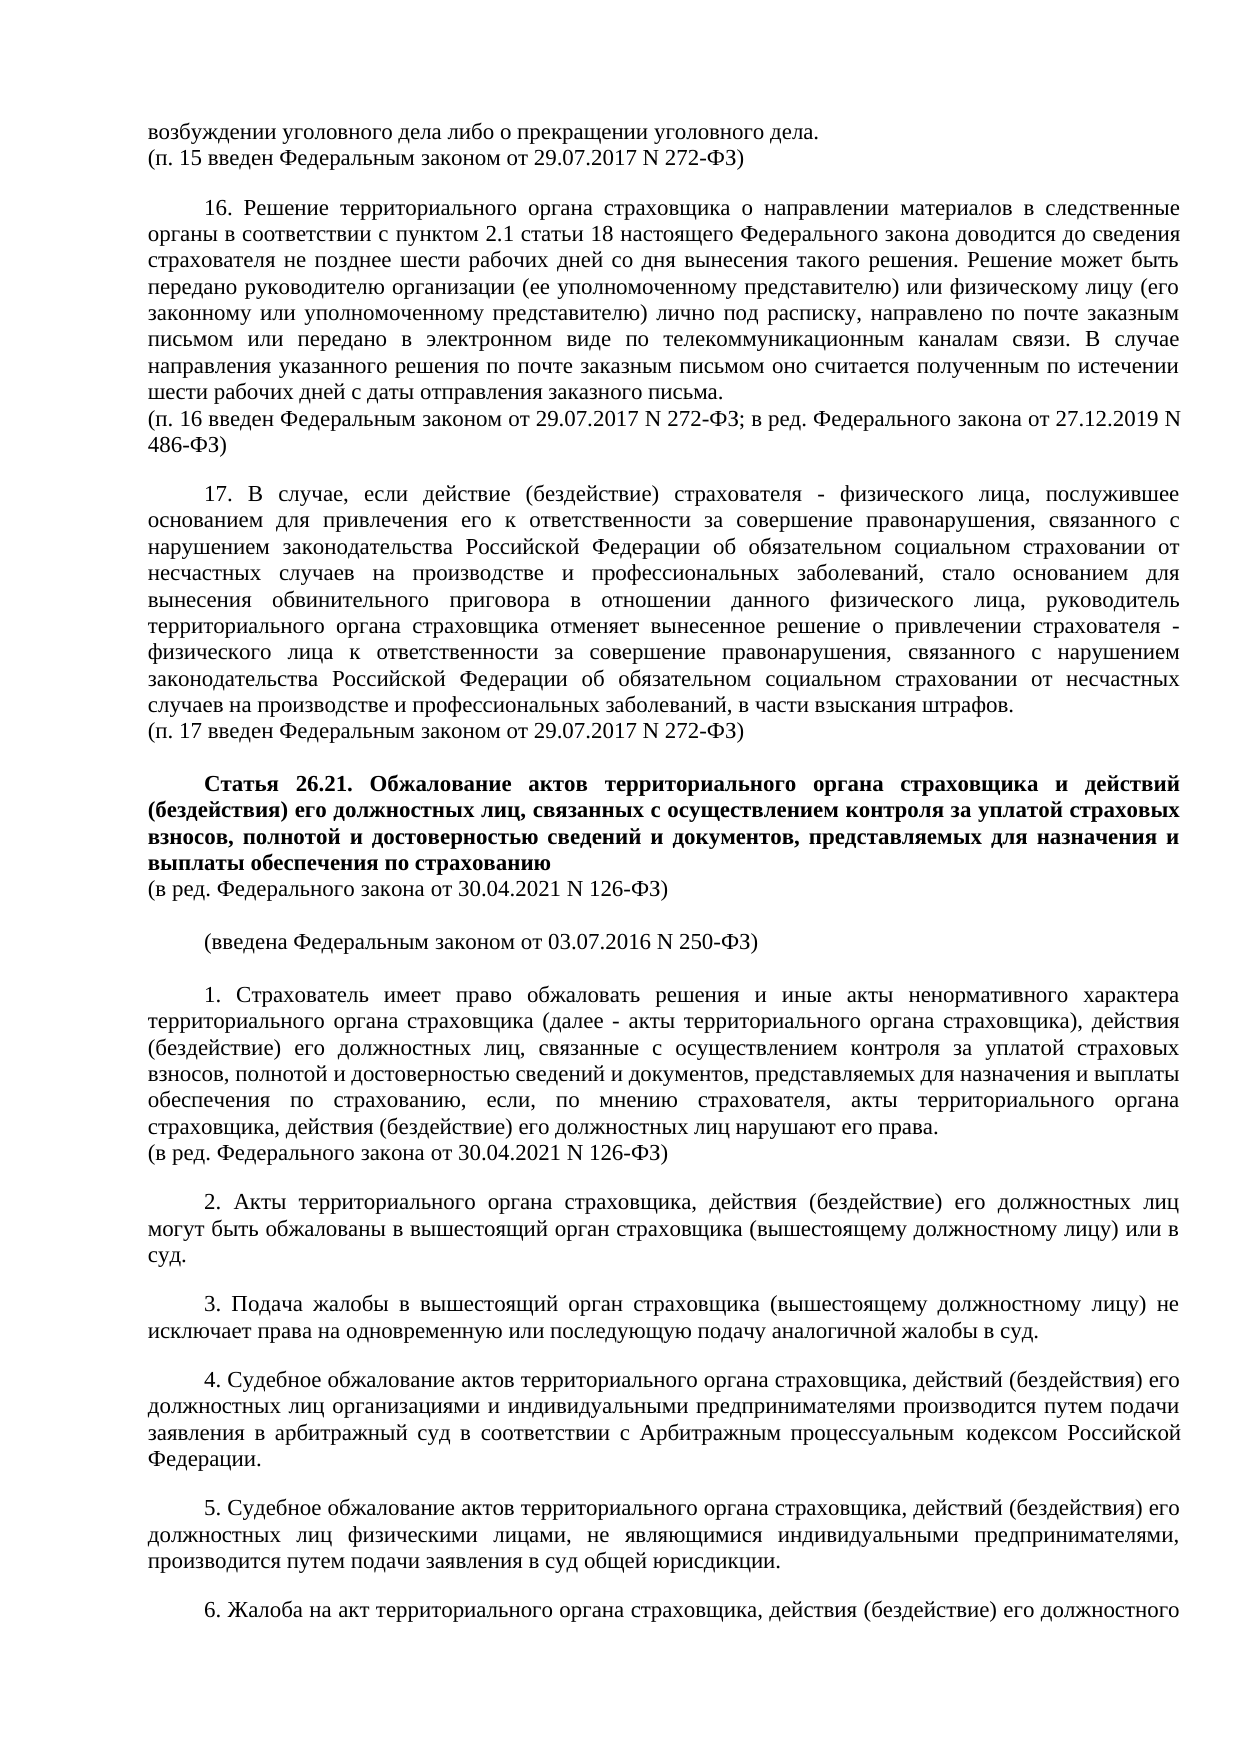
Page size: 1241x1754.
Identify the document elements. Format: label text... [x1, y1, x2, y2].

text (введена Федеральным законом от 03.07.2016 N 250-ФЗ) [148, 928, 1181, 954]
text 17. В случае, если действие (бездействие) страхователя - физического лица, послужившее основанием для привлечения его к ответственности за совершение правонарушения, связанного с нарушением законодательства Российской Федерации об обязательном социальном страховании от несчастных случаев на производстве и профессиональных заболеваний, стало основанием для вынесения обвинительного приговора в отношении данного физического лица, руководитель территориального органа страховщика отменяет вынесенное решение о привлечении страхователя - физического лица к ответственности за совершение правонарушения, связанного с нарушением законодательства Российской Федерации об обязательном социальном страховании от несчастных случаев на производстве и профессиональных заболеваний, в части взыскания штрафов. [148, 480, 1181, 717]
text 3. Подача жалобы в вышестоящий орган страховщика (вышестоящему должностному лицу) не исключает права на одновременную или последующую подачу аналогичной жалобы в суд. [148, 1290, 1181, 1343]
text (в ред. Федерального закона от 30.04.2021 N 126-ФЗ) [148, 876, 1181, 902]
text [148, 118, 1181, 144]
text 4. Судебное обжалование актов территориального органа страховщика, действий (бездействия) его должностных лиц организациями и индивидуальными предпринимателями производится путем подачи заявления в арбитражный суд в соответствии с Арбитражным процессуальным кодексом Российской Федерации. [148, 1366, 1181, 1471]
text (п. 16 введен Федеральным законом от 29.07.2017 N 272-ФЗ; в ред. Федерального закона от 27.12.2019 N 486-ФЗ) [148, 404, 1181, 457]
text 2. Акты территориального органа страховщика, действия (бездействие) его должностных лиц могут быть обжалованы в вышестоящий орган страховщика (вышестоящему должностному лицу) или в суд. [148, 1188, 1181, 1267]
text (п. 15 введен Федеральным законом от 29.07.2017 N 272-ФЗ) [148, 144, 1181, 171]
text 1. Страхователь имеет право обжаловать решения и иные акты ненормативного характера территориального органа страховщика (далее - акты территориального органа страховщика), действия (бездействие) его должностных лиц, связанные с осуществлением контроля за уплатой страховых взносов, полнотой и достоверностью сведений и документов, представляемых для назначения и выплаты обеспечения по страхованию, если, по мнению страхователя, акты территориального органа страховщика, действия (бездействие) его должностных лиц нарушают его права. [148, 981, 1181, 1139]
text (в ред. Федерального закона от 30.04.2021 N 126-ФЗ) [148, 1139, 1181, 1165]
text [148, 1596, 1181, 1623]
title Статья 26.21. Обжалование актов территориального органа страховщика и действий (бездействия) его должностных лиц, связанных с осуществлением контроля за уплатой страховых взносов, полнотой и достоверностью сведений и документов, представляемых для назначения и выплаты обеспечения по страхованию [148, 770, 1181, 876]
text 16. Решение территориального органа страховщика о направлении материалов в следственные органы в соответствии с пунктом 2.1 статьи 18 настоящего Федерального закона доводится до сведения страхователя не позднее шести рабочих дней со дня вынесения такого решения. Решение может быть передано руководителю организации (ее уполномоченному представителю) или физическому лицу (его законному или уполномоченному представителю) лично под расписку, направлено по почте заказным письмом или передано в электронном виде по телекоммуникационным каналам связи. В случае направления указанного решения по почте заказным письмом оно считается полученным по истечении шести рабочих дней с даты отправления заказного письма. [148, 194, 1181, 404]
text (п. 17 введен Федеральным законом от 29.07.2017 N 272-ФЗ) [148, 717, 1181, 744]
text 5. Судебное обжалование актов территориального органа страховщика, действий (бездействия) его должностных лиц физическими лицами, не являющимися индивидуальными предпринимателями, производится путем подачи заявления в суд общей юрисдикции. [148, 1494, 1181, 1573]
